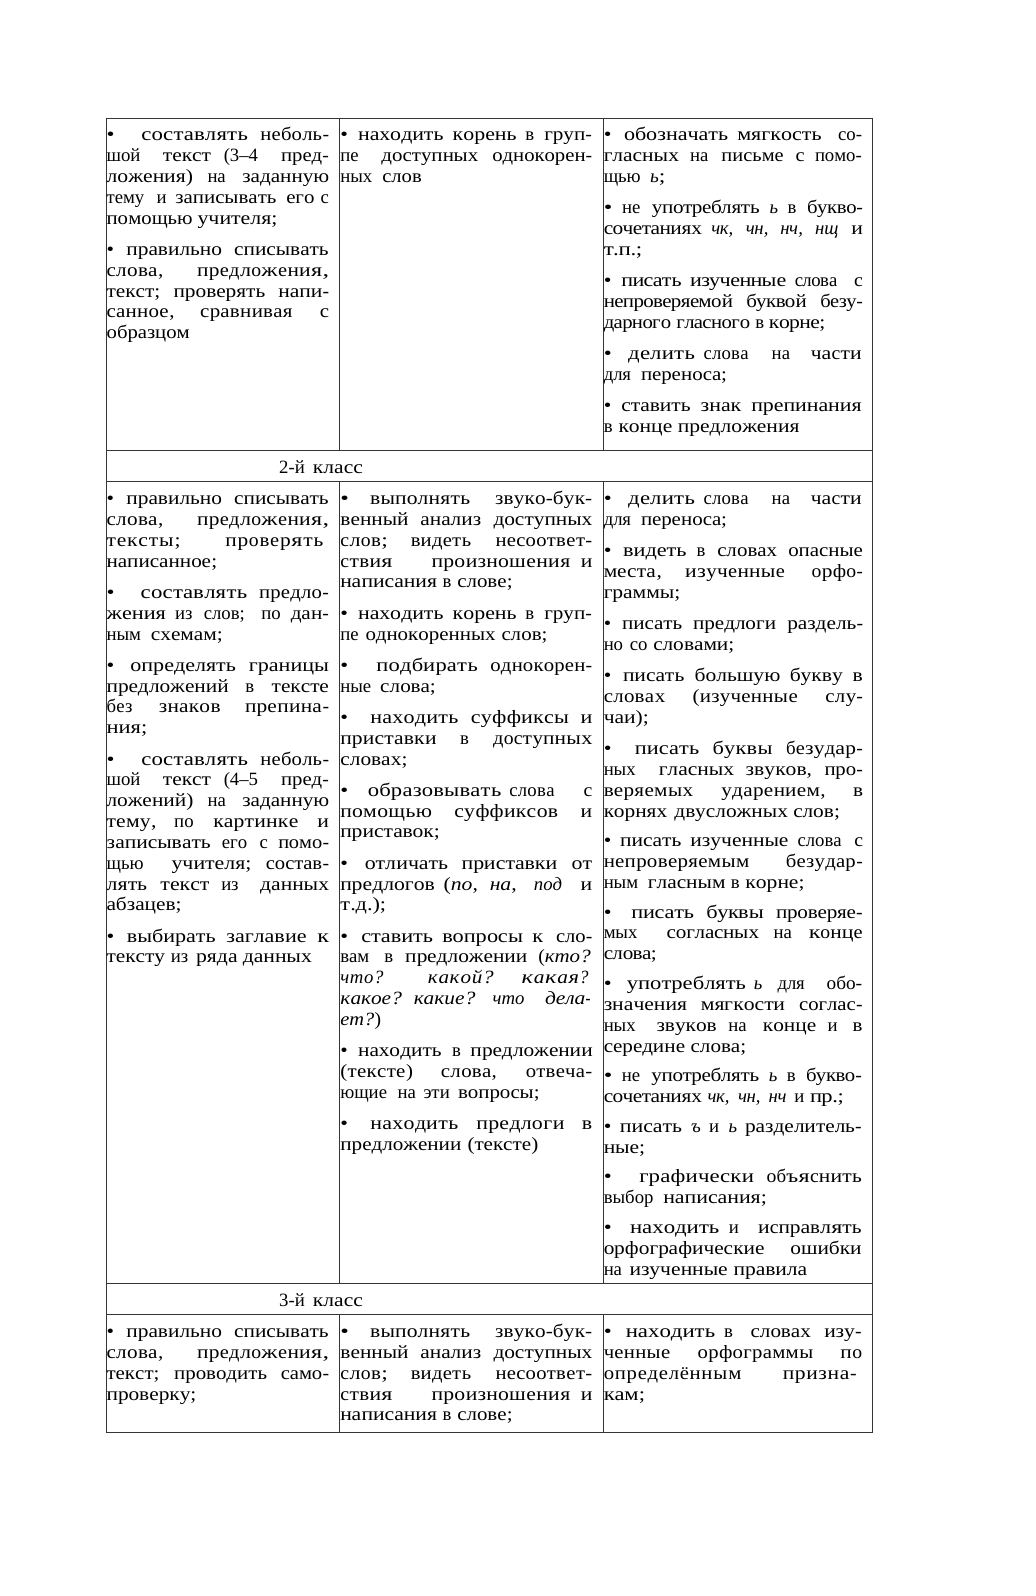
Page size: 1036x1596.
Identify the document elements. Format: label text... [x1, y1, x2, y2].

table_header • обозначать мягкость со- гласных на письме с помо- щью ь; • не употреблять ь в букво- сочетаниях чк, чн, нч, нщ и т.п.; • писать изученные слова с непроверяемой буквой безу- дарного гласного в корне; • делить слова на части для переноса; • ставить знак препинания в конце предложения [604, 119, 872, 450]
table_cell • выполнять звуко-бук- венный анализ доступных слов; видеть несоответ- ствия произношения и написания в слове; • находить корень в груп- пе однокоренных слов; • подбирать однокорен- ные слова; • находить суффиксы и приставки в доступных словах; • образовывать слова с помощью суффиксов и приставок; • отличать приставки от предлогов (по, на, под и т.д.); • ставить вопросы к сло- вам в предложении (кто? что? какой? какая? какое? какие? что дела- ет?) • находить в предложении (тексте) слова, отвеча- ющие на эти вопросы; • находить предлоги в предложении (тексте) [340, 482, 603, 1283]
table_cell 3-й класс [107, 1284, 872, 1314]
table_cell • выполнять звуко-бук- венный анализ доступных слов; видеть несоответ- ствия произношения и написания в слове; [340, 1315, 603, 1432]
table_header • находить корень в груп- пе доступных однокорен- ных слов [340, 119, 603, 450]
table_cell • делить слова на части для переноса; • видеть в словах опасные места, изученные орфо- граммы; • писать предлоги раздель- но со словами; • писать большую букву в словах (изученные слу- чаи); • писать буквы безудар- ных гласных звуков, про- веряемых ударением, в корнях двусложных слов; • писать изученные слова с непроверяемым безудар- ным гласным в корне; • писать буквы проверяе- мых согласных на конце слова; • употреблять ь для обо- значения мягкости соглас- ных звуков на конце и в середине слова; • не употреблять ь в букво- сочетаниях чк, чн, нч и пр.; • писать ъ и ь разделитель- ные; • графически объяснить выбор написания; • находить и исправлять орфографические ошибки на изученные правила [604, 482, 872, 1283]
table_cell • правильно списывать слова, предложения, тексты; проверять написанное; • составлять предло- жения из слов; по дан- ным схемам; • определять границы предложений в тексте без знаков препина- ния; • составлять неболь- шой текст (4–5 пред- ложений) на заданную тему, по картинке и записывать его с помо- щью учителя; состав- лять текст из данных абзацев; • выбирать заглавие к тексту из ряда данных [107, 482, 339, 1283]
table_header • составлять неболь- шой текст (3–4 пред- ложения) на заданную тему и записывать его с помощью учителя; • правильно списывать слова, предложения, текст; проверять напи- санное, сравнивая с образцом [107, 119, 339, 450]
table_cell • находить в словах изу- ченные орфограммы по определённым призна- кам; [604, 1315, 872, 1432]
table_cell 2-й класс [107, 451, 872, 481]
table_cell • правильно списывать слова, предложения, текст; проводить само- проверку; [107, 1315, 339, 1432]
